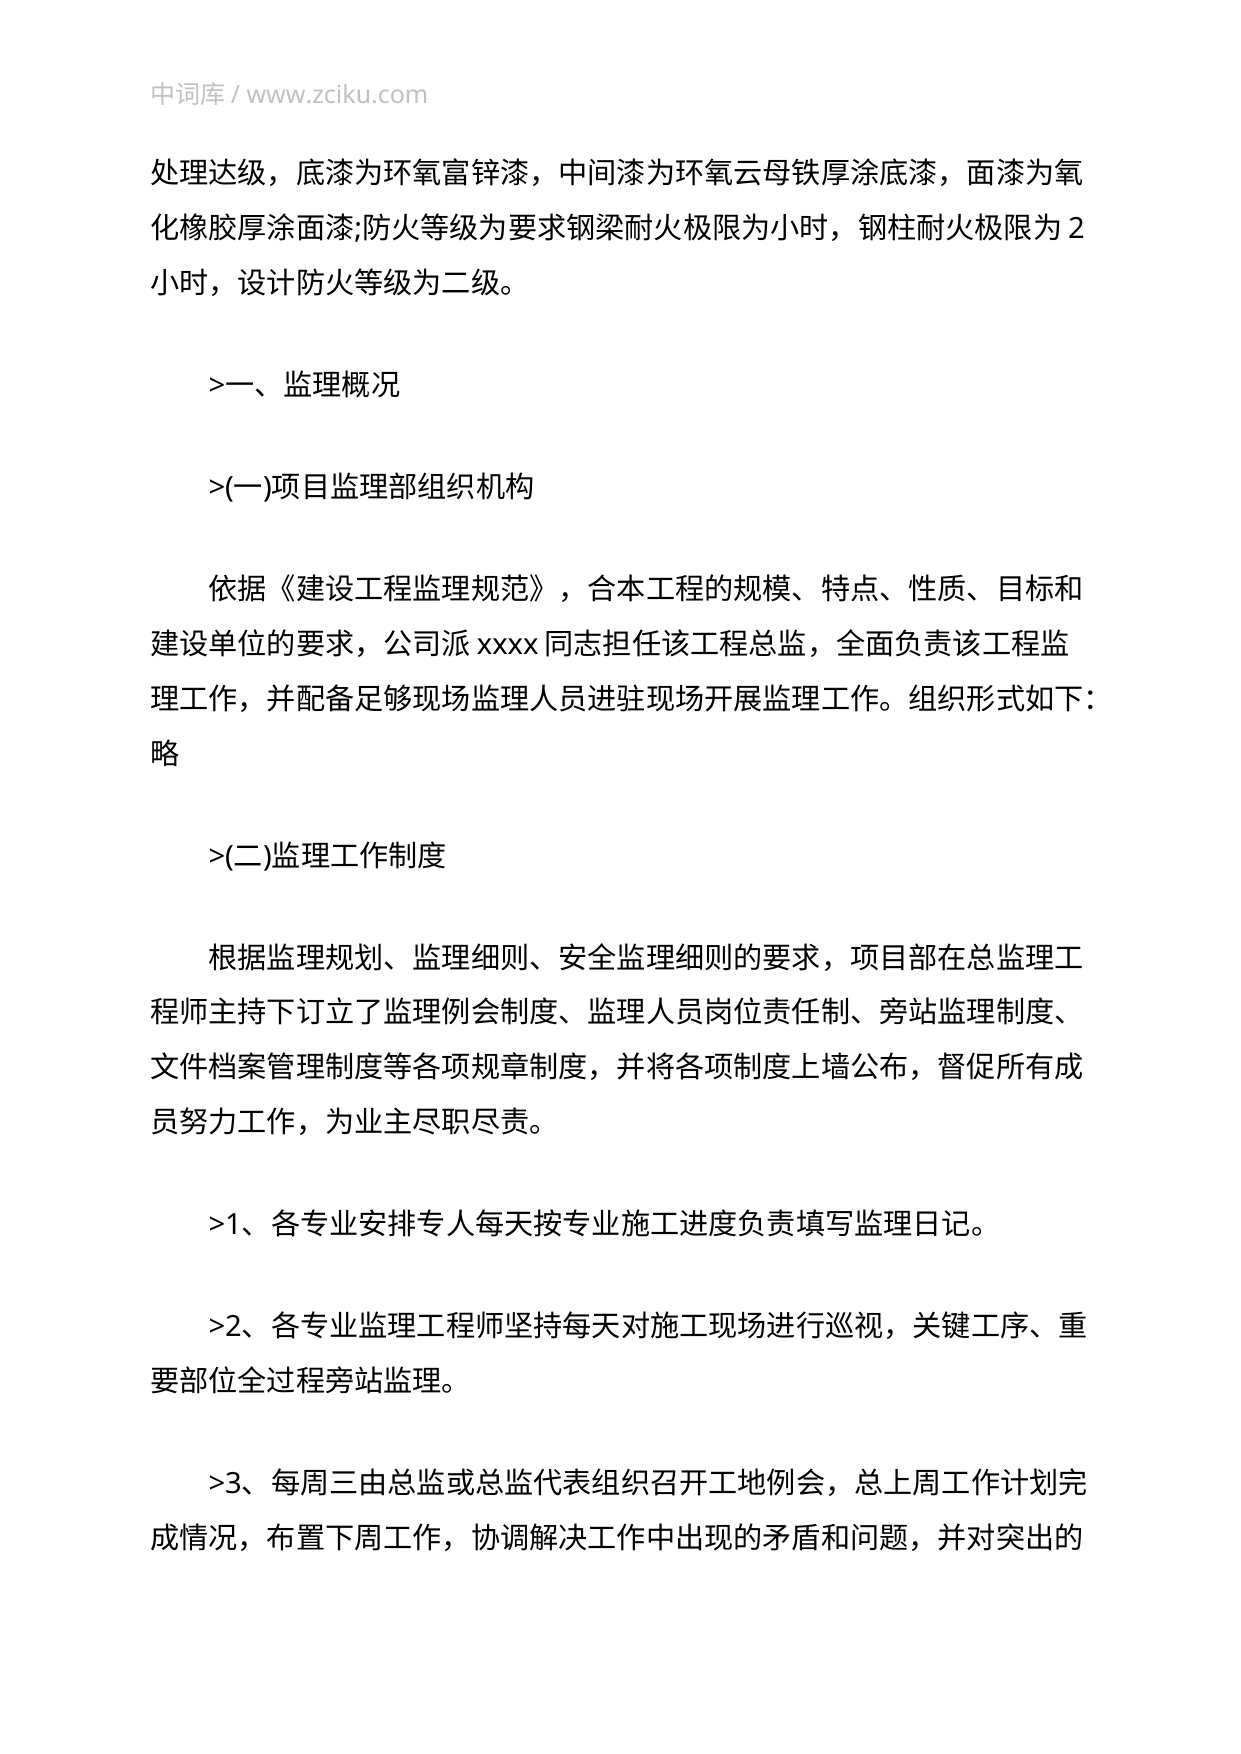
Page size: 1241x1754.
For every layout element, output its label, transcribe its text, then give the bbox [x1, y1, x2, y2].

text >一、监理概况 [150, 362, 1090, 404]
text >2、各专业监理工程师坚持每天对施工现场进行巡视，关键工序、重要部位全过程旁站监理。 [150, 1303, 1090, 1400]
text >(二)监理工作制度 [150, 832, 1090, 874]
text 依据《建设工程监理规范》，合本工程的规模、特点、性质、目标和建设单位的要求，公司派xxxx同志担任该工程总监，全面负责该工程监理工作，并配备足够现场监理人员进驻现场开展监理工作。组织形式如下：略 [150, 566, 1090, 773]
text >(一)项目监理部组织机构 [150, 464, 1090, 506]
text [150, 1459, 1090, 1557]
text >1、各专业安排专人每天按专业施工进度负责填写监理日记。 [150, 1201, 1090, 1243]
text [150, 150, 1090, 302]
text 根据监理规划、监理细则、安全监理细则的要求，项目部在总监理工程师主持下订立了监理例会制度、监理人员岗位责任制、旁站监理制度、文件档案管理制度等各项规章制度，并将各项制度上墙公布，督促所有成员努力工作，为业主尽职尽责。 [150, 934, 1090, 1141]
